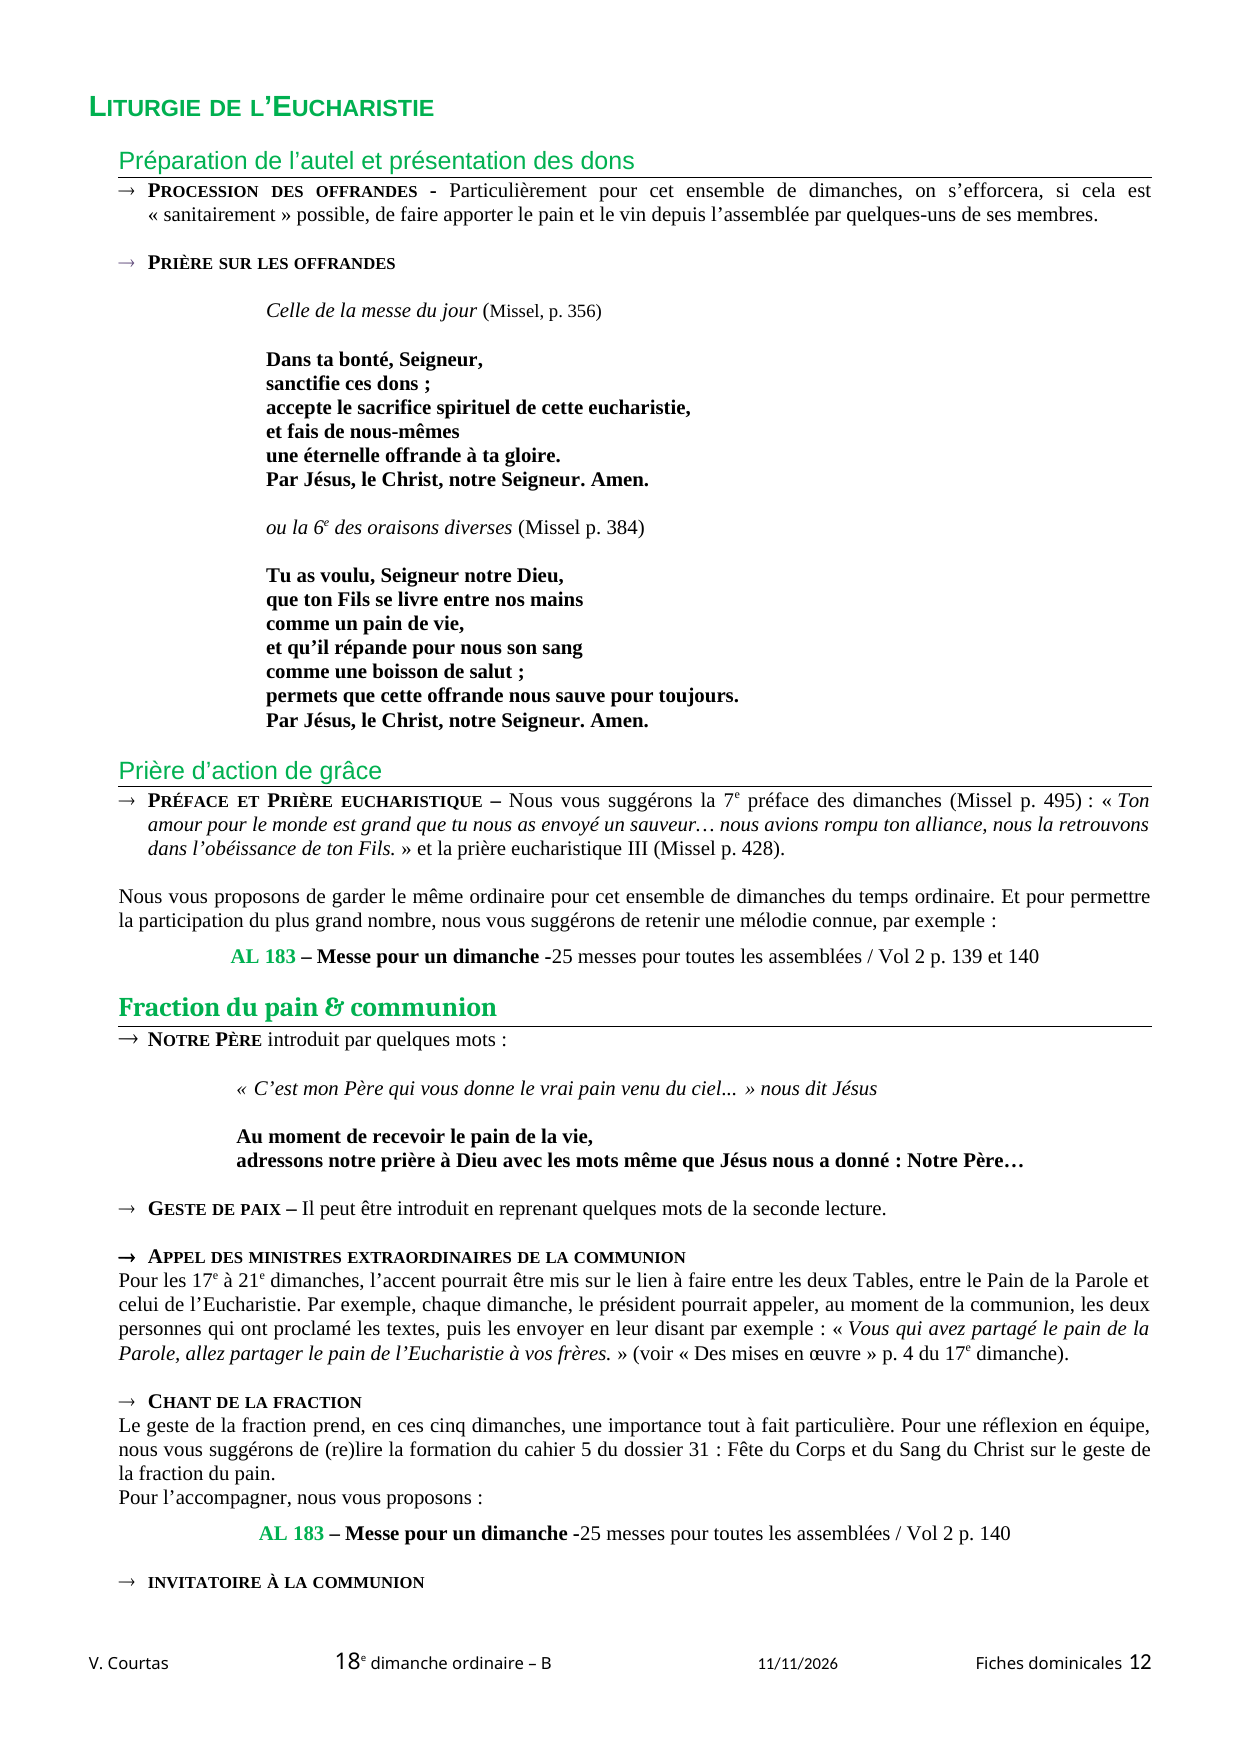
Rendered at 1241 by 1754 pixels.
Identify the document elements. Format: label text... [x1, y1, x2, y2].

text AL 183 – Messe pour un dimanche -25 messes pour toutes les assemblées / Vol 2 p. 139 et 140 [118, 944, 1152, 968]
text Pour l’accompagner, nous vous proposons : [118, 1485, 1152, 1509]
list Appel des ministres extraordinaires de la communion [118, 1244, 1152, 1268]
text AL 183 – Messe pour un dimanche -25 messes pour toutes les assemblées / Vol 2 p. 140 [118, 1521, 1152, 1545]
text Par Jésus, le Christ, notre Seigneur. Amen. [266, 707, 1148, 732]
text Celle de la messe du jour (Missel, p. 356) [266, 298, 1152, 322]
list Geste de paix – Il peut être introduit en reprenant quelques mots de la seconde lecture. [118, 1196, 1152, 1220]
text Au moment de recevoir le pain de la vie, adressons notre prière à Dieu avec les mots même que Jésus nous a donné : Notre Père… [236, 1124, 1152, 1172]
text Fraction du pain & communion [118, 992, 1152, 1026]
text Liturgie de l’Eucharistie [89, 89, 1152, 122]
list invitatoire à la communion [118, 1569, 1152, 1593]
text Prière d’action de grâce [118, 756, 1152, 786]
list Procession des offrandes - Particulièrement pour cet ensemble de dimanches, on s’efforcera, si cela est « sanitairement » possible, de faire apporter le pain et le vin depuis l’assemblée par quelques-uns de ses membres. [118, 178, 1152, 226]
text « C’est mon Père qui vous donne le vrai pain venu du ciel... » nous dit Jésus [236, 1076, 1152, 1100]
text ou la 6e des oraisons diverses (Missel p. 384) [266, 515, 1152, 539]
text Tu as voulu, Seigneur notre Dieu, que ton Fils se livre entre nos mains comme un pain de vie, et qu’il répande pour nous son sang comme une boisson de salut ; permets que cette offrande nous sauve pour toujours. [266, 563, 1148, 707]
text Pour les 17e à 21e dimanches, l’accent pourrait être mis sur le lien à faire entre les deux Tables, entre le Pain de la Parole et celui de l’Eucharistie. Par exemple, chaque dimanche, le président pourrait appeler, au moment de la communion, les deux personnes qui ont proclamé les textes, puis les envoyer en leur disant par exemple : « Vous qui avez partagé le pain de la Parole, allez partager le pain de l’Eucharistie à vos frères. » (voir « Des mises en œuvre » p. 4 du 17e dimanche). [118, 1268, 1152, 1364]
text Le geste de la fraction prend, en ces cinq dimanches, une importance tout à fait particulière. Pour une réflexion en équipe, nous vous suggérons de (re)lire la formation du cahier 5 du dossier 31 : Fête du Corps et du Sang du Christ sur le geste de la fraction du pain. [118, 1413, 1152, 1485]
list Notre Père introduit par quelques mots : [118, 1027, 1152, 1052]
text Par Jésus, le Christ, notre Seigneur. Amen. [266, 467, 1148, 491]
text accepte le sacrifice spirituel de cette eucharistie, et fais de nous-mêmes une éternelle offrande à ta gloire. [266, 395, 1148, 467]
list Chant de la fraction [118, 1388, 1152, 1413]
list Préface et Prière eucharistique – Nous vous suggérons la 7e préface des dimanches (Missel p. 495) : « Ton amour pour le monde est grand que tu nous as envoyé un sauveur… nous avions rompu ton alliance, nous la retrouvons dans l’obéissance de ton Fils. » et la prière eucharistique III (Missel p. 428). [118, 787, 1152, 860]
text Préparation de l’autel et présentation des dons [118, 146, 1152, 177]
list Prière sur les offrandes [118, 250, 1152, 274]
text Dans ta bonté, Seigneur, sanctifie ces dons ; [266, 347, 1148, 395]
text Nous vous proposons de garder le même ordinaire pour cet ensemble de dimanches du temps ordinaire. Et pour permettre la participation du plus grand nombre, nous vous suggérons de retenir une mélodie connue, par exemple : [118, 884, 1152, 932]
